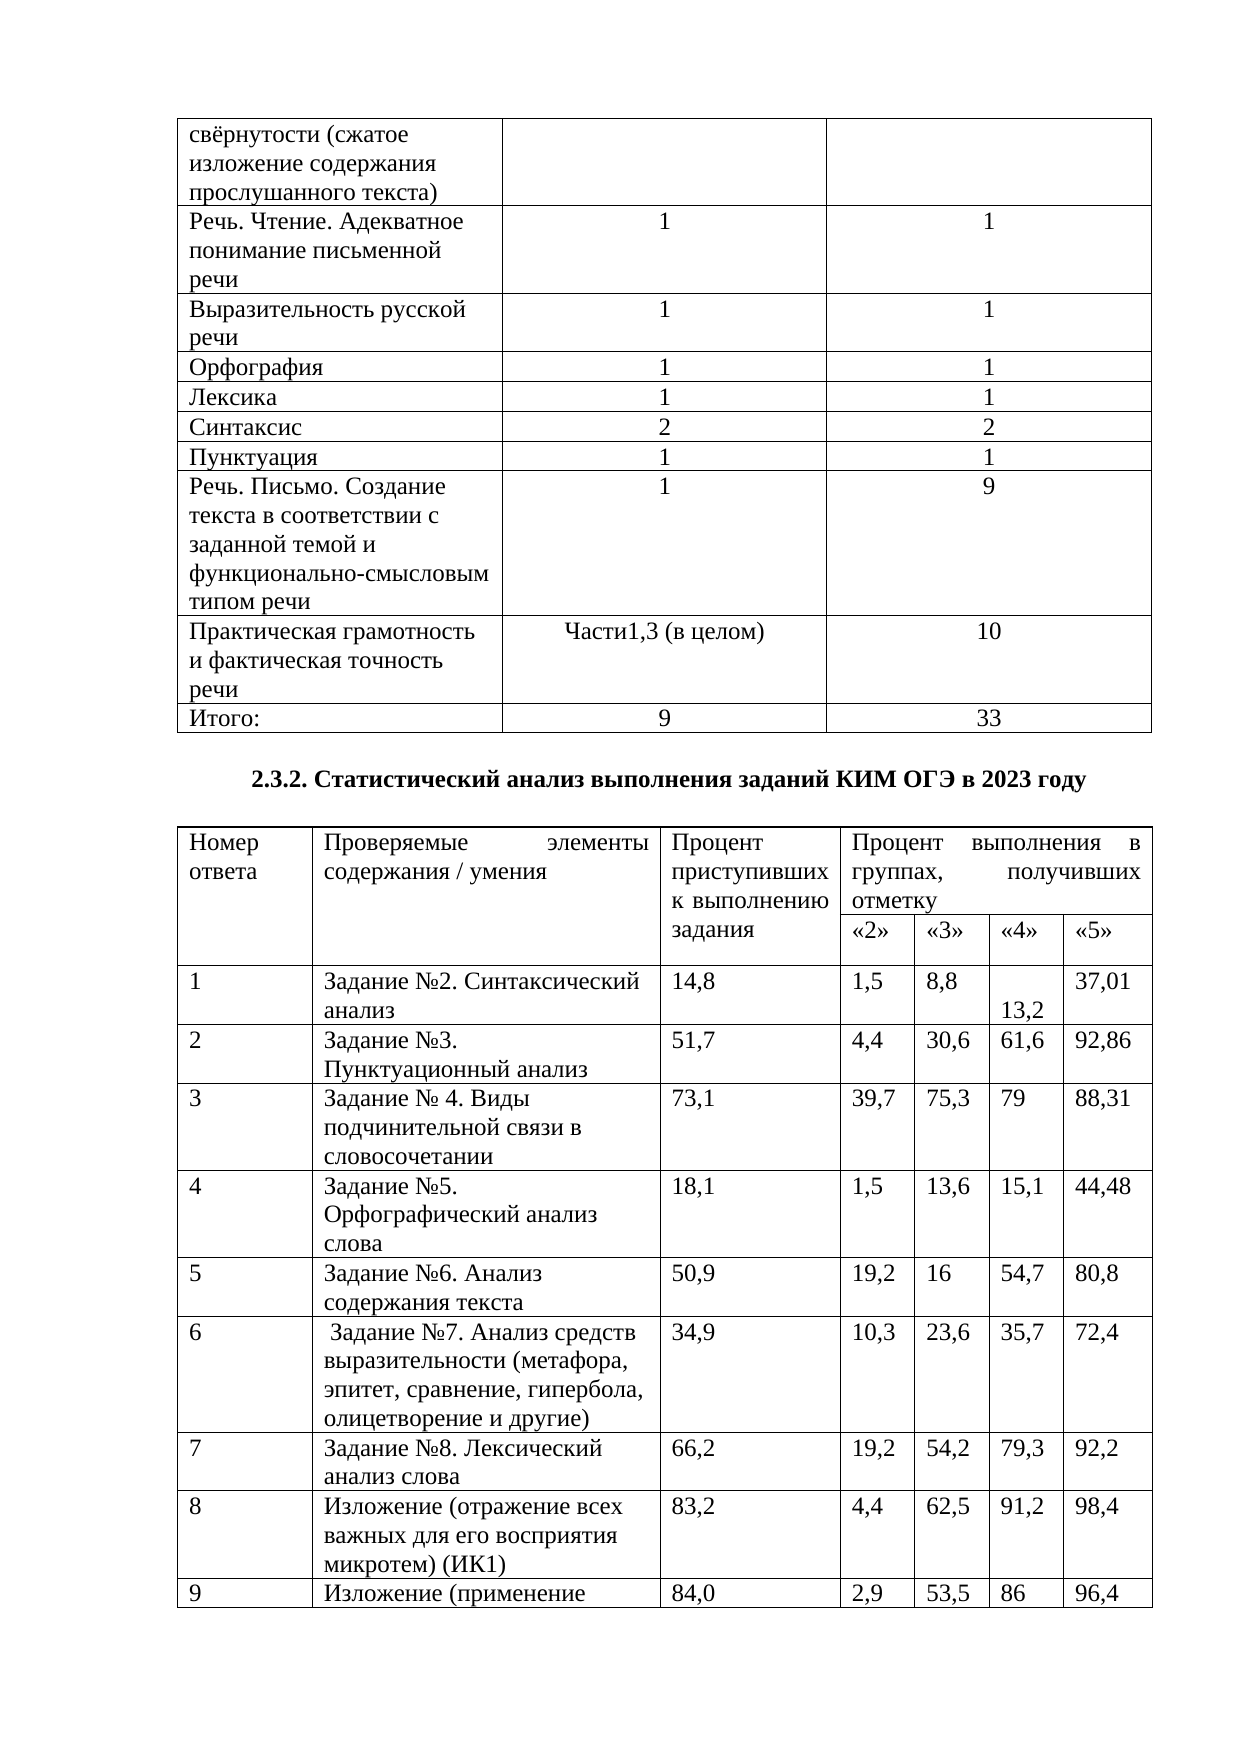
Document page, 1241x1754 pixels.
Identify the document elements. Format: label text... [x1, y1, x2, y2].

table_cell 19,2 [841, 1258, 914, 1316]
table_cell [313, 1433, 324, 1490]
table_cell 4,4 [841, 1491, 914, 1577]
table_cell 83,2 [661, 1491, 840, 1577]
table_cell 72,4 [1064, 1317, 1152, 1432]
table_cell «2» [841, 915, 914, 965]
table_cell 3 [178, 1084, 312, 1170]
table_cell 39,7 [841, 1084, 914, 1170]
table_cell Задание №2. Синтаксический анализ [395, 966, 660, 1024]
table_cell 15,1 [990, 1171, 1063, 1257]
table_cell «3» [915, 915, 989, 965]
table_cell 54,7 [990, 1258, 1063, 1316]
table_cell 53,5 [915, 1579, 989, 1607]
table_cell Практическая грамотность и фактическая точность речи [178, 616, 502, 702]
table_cell 88,31 [1064, 1084, 1152, 1170]
table_cell Речь. Письмо. Создание текста в соответствии с заданной темой и функционально-смысловым типом речи [178, 471, 502, 615]
table_cell 75,3 [915, 1084, 989, 1170]
table_cell 2 [178, 1025, 312, 1082]
table_cell 2,9 [841, 1579, 914, 1607]
table_cell 33 [827, 704, 1151, 732]
table_cell 37,01 [1064, 966, 1152, 1024]
table_cell Пунктуация [178, 442, 502, 470]
table_cell 54,2 [915, 1433, 989, 1490]
table_cell 84,0 [661, 1579, 840, 1607]
table_cell 1 [827, 442, 1151, 470]
table_cell 98,4 [1064, 1491, 1152, 1577]
table_cell 13,2 [990, 966, 1063, 1024]
table_cell 62,5 [915, 1491, 989, 1577]
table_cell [313, 1579, 660, 1607]
table_cell 35,7 [990, 1317, 1063, 1432]
table_cell 10 [827, 616, 1151, 702]
table_cell 1 [827, 352, 1151, 381]
table_cell 1 [503, 382, 826, 411]
table_cell 1 [178, 966, 312, 1024]
table_cell 96,4 [1064, 1579, 1152, 1607]
table_cell 19,2 [841, 1433, 914, 1490]
table_cell Задание №7. Анализ средств выразительности (метафора, эпитет, сравнение, гипербола, олицетворение и другие) [313, 1317, 660, 1432]
table_cell 18,1 [661, 1171, 840, 1257]
table_cell 50,9 [661, 1258, 840, 1316]
table_cell Итого: [178, 704, 502, 732]
table_cell Изложение (отражение всех важных для его восприятия микротем) (ИК1) [313, 1491, 660, 1577]
table_cell 91,2 [990, 1491, 1063, 1577]
table_cell 23,6 [915, 1317, 989, 1432]
table_cell 44,48 [1064, 1171, 1152, 1257]
table_cell Задание №8. Лексический анализ слова [395, 1433, 660, 1490]
table_cell 34,9 [661, 1317, 840, 1432]
table_cell 8 [178, 1491, 312, 1577]
table_cell Задание №6. Анализ содержания текста [313, 1258, 660, 1316]
table_cell 66,2 [661, 1433, 840, 1490]
table_cell 79 [990, 1084, 1063, 1170]
table_cell «5» [1064, 915, 1152, 965]
table_cell Речь. Чтение. Адекватное понимание письменной речи [178, 206, 502, 293]
table_cell 7 [827, 119, 1151, 205]
table_cell 6 [178, 1317, 312, 1432]
table_cell 73,1 [661, 1084, 840, 1170]
table_cell 1 [503, 119, 826, 205]
table_cell Задание № 4. Виды подчинительной связи в словосочетании [313, 1084, 660, 1170]
table_cell Лексика [178, 382, 502, 411]
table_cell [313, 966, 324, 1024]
table_cell 7 [178, 1433, 312, 1490]
table_cell 9 [178, 1579, 312, 1607]
table_cell Части1,3 (в целом) [503, 616, 826, 702]
table_cell 10,3 [841, 1317, 914, 1432]
table_cell 80,8 [1064, 1258, 1152, 1316]
table_cell 92,2 [1064, 1433, 1152, 1490]
table_cell 1 [503, 471, 826, 615]
table_cell 2 [827, 412, 1151, 441]
table_cell 5 [178, 1258, 312, 1316]
table_header Процент приступивших к выполнению задания [661, 828, 840, 965]
table_header Процент выполнения в группах, получивших отметку [841, 828, 1152, 914]
table_cell 1 [827, 206, 1151, 293]
table_cell 1 [503, 294, 826, 351]
table_cell 1,5 [841, 966, 914, 1024]
table_cell 51,7 [661, 1025, 840, 1082]
table_cell Орфография [178, 352, 502, 381]
table_cell Задание №5. Орфографический анализ слова [313, 1171, 660, 1257]
table_cell 9 [503, 704, 826, 732]
table_cell 9 [827, 471, 1151, 615]
table_cell 4 [178, 1171, 312, 1257]
table_cell 1 [503, 206, 826, 293]
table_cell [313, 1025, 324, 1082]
table_cell 61,6 [990, 1025, 1063, 1082]
text 2.3.2. Статистический анализ выполнения заданий КИМ ОГЭ в 2023 году [177, 764, 1152, 793]
table_cell 13,6 [915, 1171, 989, 1257]
table_cell 30,6 [915, 1025, 989, 1082]
table_header Проверяемые элементы содержания / умения [313, 828, 660, 965]
table_header Номер ответа [178, 828, 312, 965]
table_cell 14,8 [661, 966, 840, 1024]
table_cell 1 [503, 352, 826, 381]
table_cell 1 [503, 442, 826, 470]
table_cell 1 [827, 382, 1151, 411]
table_cell Выразительность русской речи [178, 294, 502, 351]
table_cell Синтаксис [178, 412, 502, 441]
table_cell 1,5 [841, 1171, 914, 1257]
table_cell 92,86 [1064, 1025, 1152, 1082]
table_cell 2 [503, 412, 826, 441]
table_cell 4,4 [841, 1025, 914, 1082]
table_cell 1 [827, 294, 1151, 351]
table_cell Задание №3. Пунктуационный анализ [458, 1025, 660, 1082]
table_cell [178, 119, 502, 205]
table_cell 16 [915, 1258, 989, 1316]
table_cell «4» [990, 915, 1063, 965]
table_cell 86 [990, 1579, 1063, 1607]
table_cell 79,3 [990, 1433, 1063, 1490]
table_cell 8,8 [915, 966, 989, 1024]
